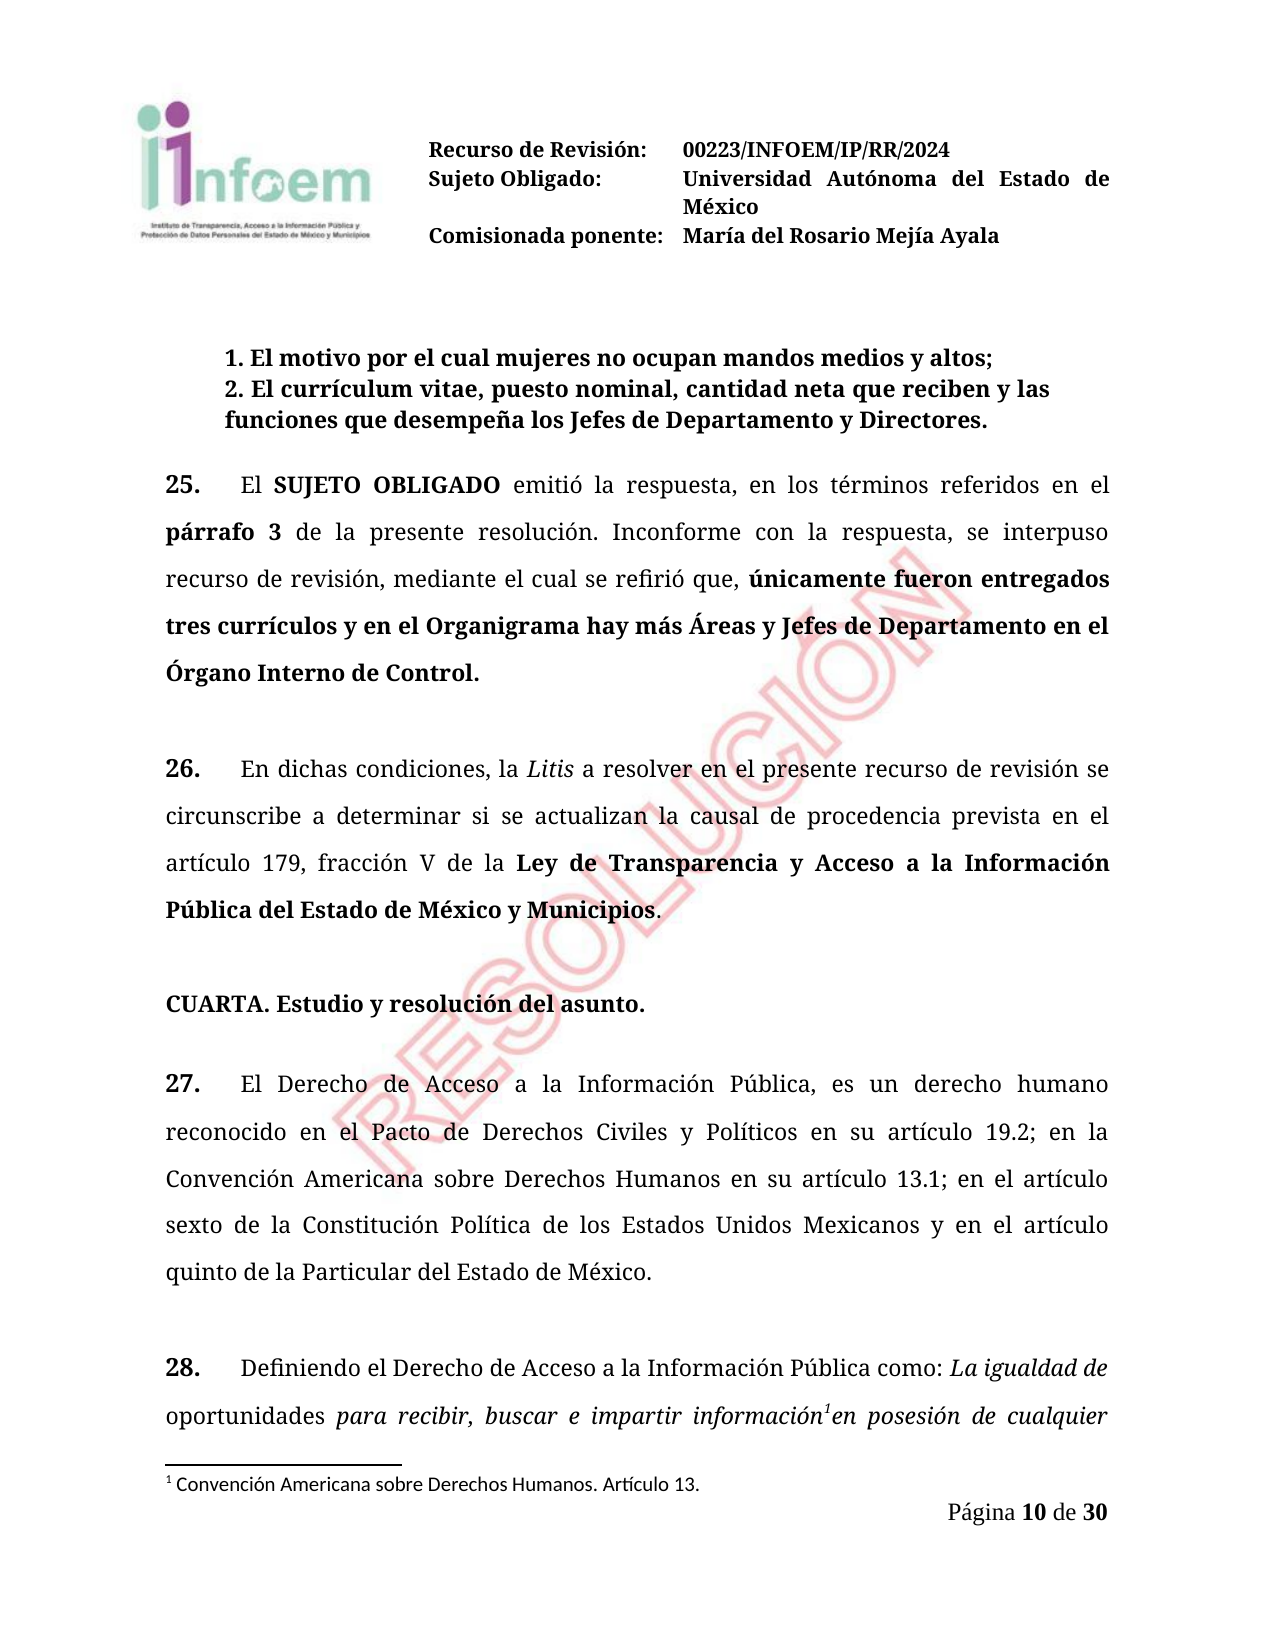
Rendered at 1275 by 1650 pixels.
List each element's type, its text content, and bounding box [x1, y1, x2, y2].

list El Derecho de Acceso a la Información Pública, es un derecho humano reconocido en el Pacto de Derechos Civiles y Políticos en su artículo 19.2; en la Convención Americana sobre Derechos Humanos en su artículo 13.1; en el artículo sexto de la Constitución Política de los Estados Unidos Mexicanos y en el artículo quinto de la Particular del Estado de México. [165, 1066, 1110, 1287]
list El SUJETO OBLIGADO emitió la respuesta, en los términos referidos en el párrafo 3 de la presente resolución. Inconforme con la respuesta, se interpuso recurso de revisión, mediante el cual se refirió que, únicamente fueron entregados tres currículos y en el Organigrama hay más Áreas y Jefes de Departamento en el Órgano Interno de Control. [165, 467, 1110, 688]
list En dichas condiciones, la Litis a resolver en el presente recurso de revisión se circunscribe a determinar si se actualizan la causal de procedencia prevista en el artículo 179, fracción V de la Ley de Transparencia y Acceso a la Información Pública del Estado de México y Municipios. [165, 751, 1110, 925]
picture [22, 43, 1251, 1644]
subtitle CUARTA. Estudio y resolución del asunto. [165, 988, 1107, 1019]
text 1. El motivo por el cual mujeres no ocupan mandos medios y altos; [224, 342, 1051, 373]
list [165, 1350, 1110, 1431]
text 2. El currículum vitae, puesto nominal, cantidad neta que reciben y las funciones que desempeña los Jefes de Departamento y Directores. [224, 373, 1051, 435]
